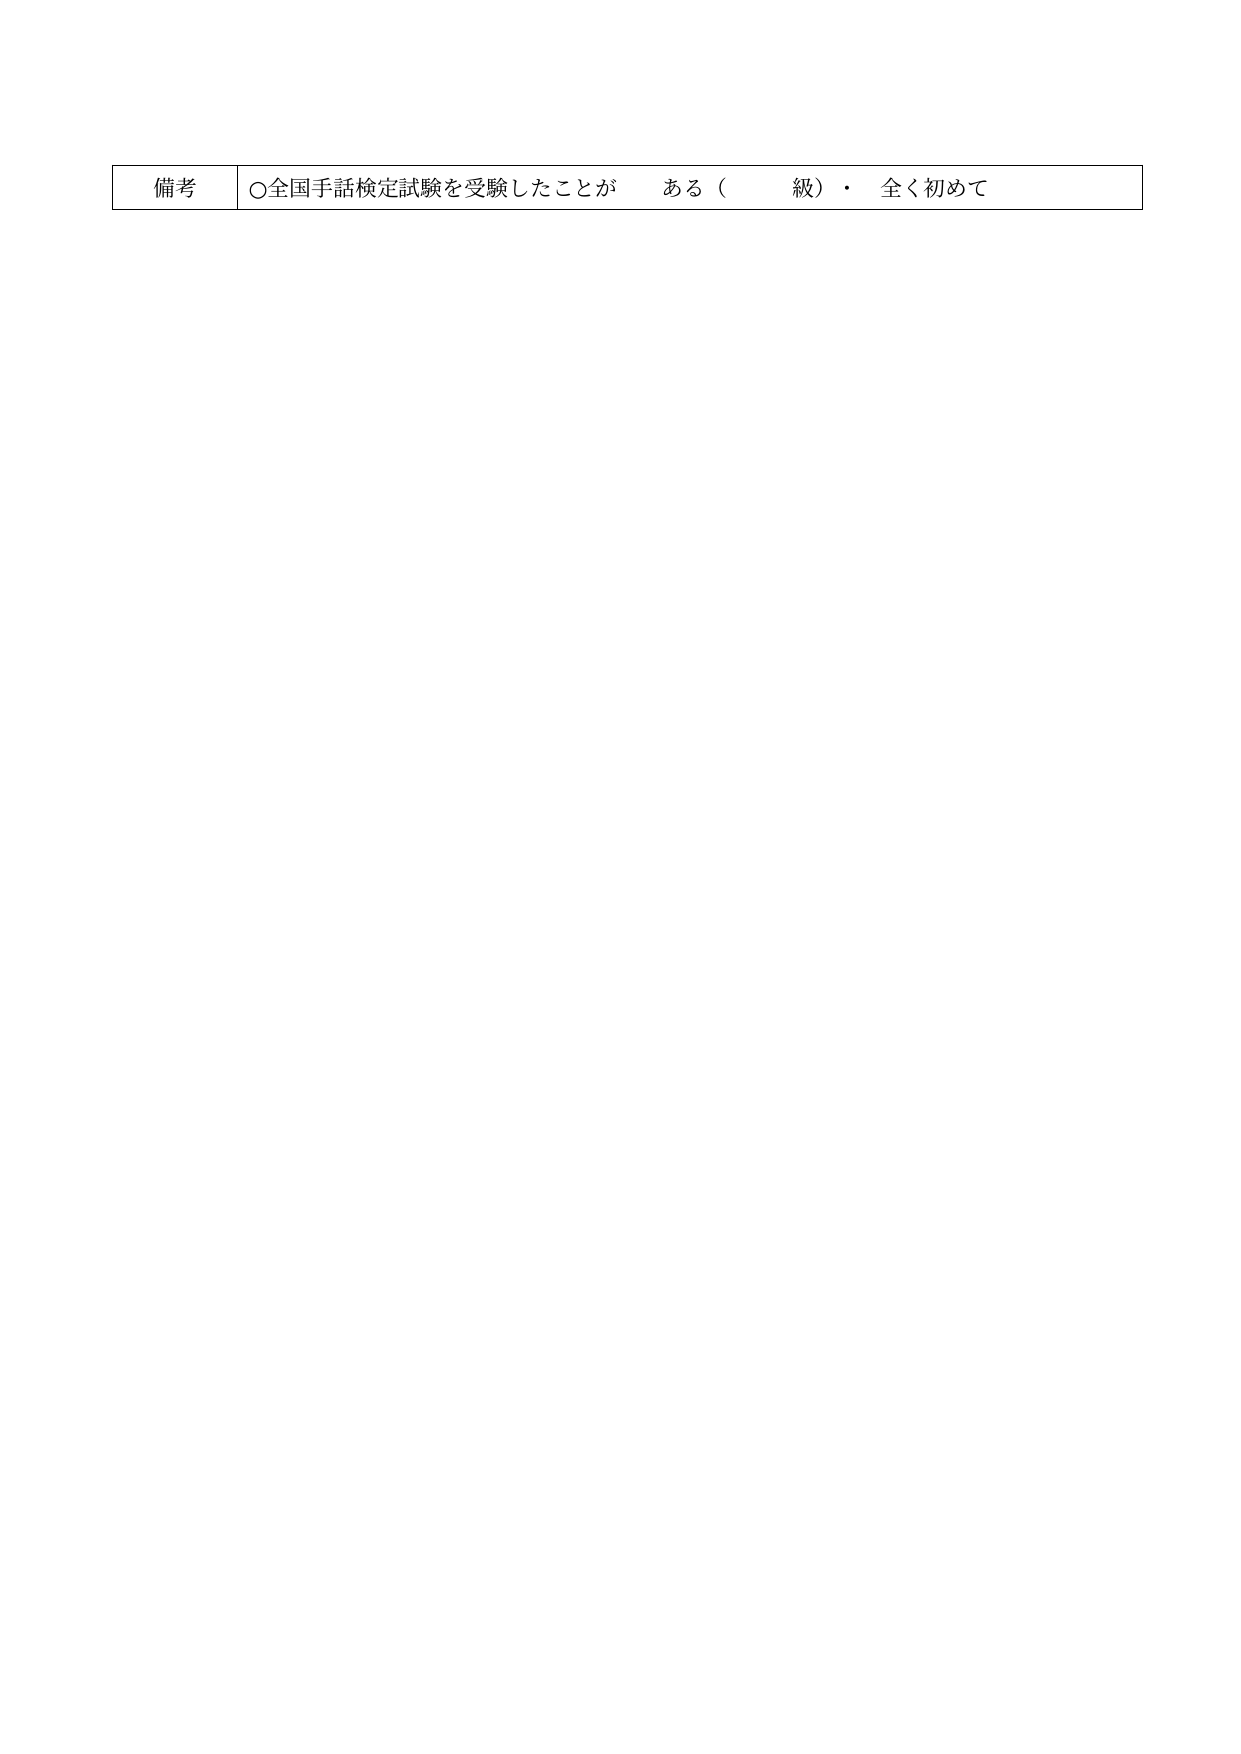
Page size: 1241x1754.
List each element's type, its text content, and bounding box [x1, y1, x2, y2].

table_cell 備考 [113, 166, 237, 208]
table_cell ○全国手話検定試験を受験したことが ある（ 級）・ 全く初めて [238, 166, 1142, 208]
